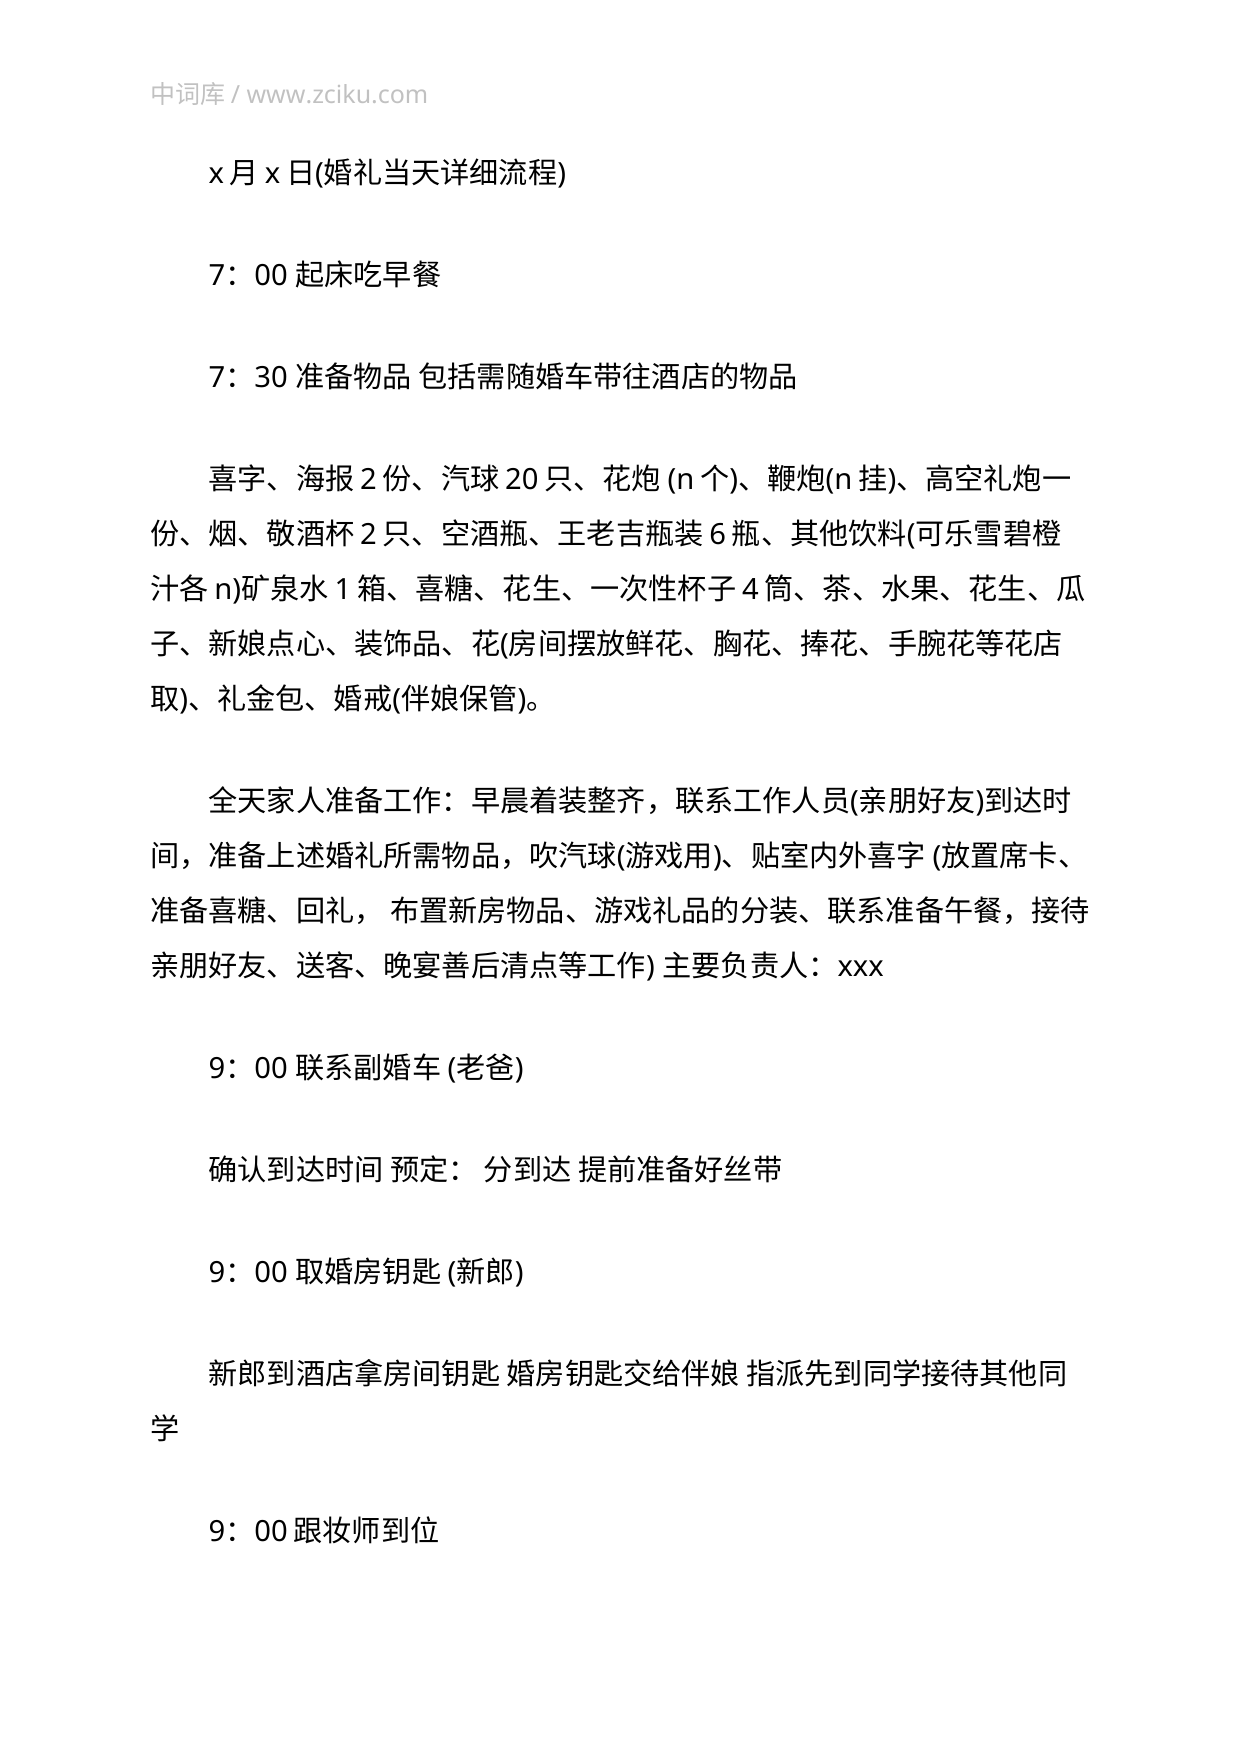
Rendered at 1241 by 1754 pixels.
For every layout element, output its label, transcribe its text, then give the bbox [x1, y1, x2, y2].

text 喜字、海报2份、汽球20只、花炮 (n个)、鞭炮(n挂)、高空礼炮一份、烟、敬酒杯2只、空酒瓶、王老吉瓶装6瓶、其他饮料(可乐雪碧橙汁各n)矿泉水1箱、喜糖、花生、一次性杯子4筒、茶、水果、花生、瓜子、新娘点心、装饰品、花(房间摆放鲜花、胸花、捧花、手腕花等花店取)、礼金包、婚戒(伴娘保管)。 [150, 456, 1090, 718]
text 全天家人准备工作：早晨着装整齐，联系工作人员(亲朋好友)到达时间，准备上述婚礼所需物品，吹汽球(游戏用)、贴室内外喜字 (放置席卡、准备喜糖、回礼， 布置新房物品、游戏礼品的分装、联系准备午餐，接待亲朋好友、送客、晚宴善后清点等工作) 主要负责人：xxx [150, 778, 1090, 985]
text 7：00 起床吃早餐 [150, 252, 1090, 294]
text x月x日(婚礼当天详细流程) [150, 150, 1090, 192]
text 9：00 取婚房钥匙 (新郎) [150, 1248, 1090, 1291]
text 确认到达时间 预定： 分到达 提前准备好丝带 [150, 1147, 1090, 1189]
text 7：30 准备物品 包括需随婚车带往酒店的物品 [150, 354, 1090, 396]
text 新郎到酒店拿房间钥匙 婚房钥匙交给伴娘 指派先到同学接待其他同学 [150, 1351, 1090, 1448]
text 9：00跟妆师到位 [150, 1507, 1090, 1549]
text 9：00 联系副婚车 (老爸) [150, 1045, 1090, 1087]
